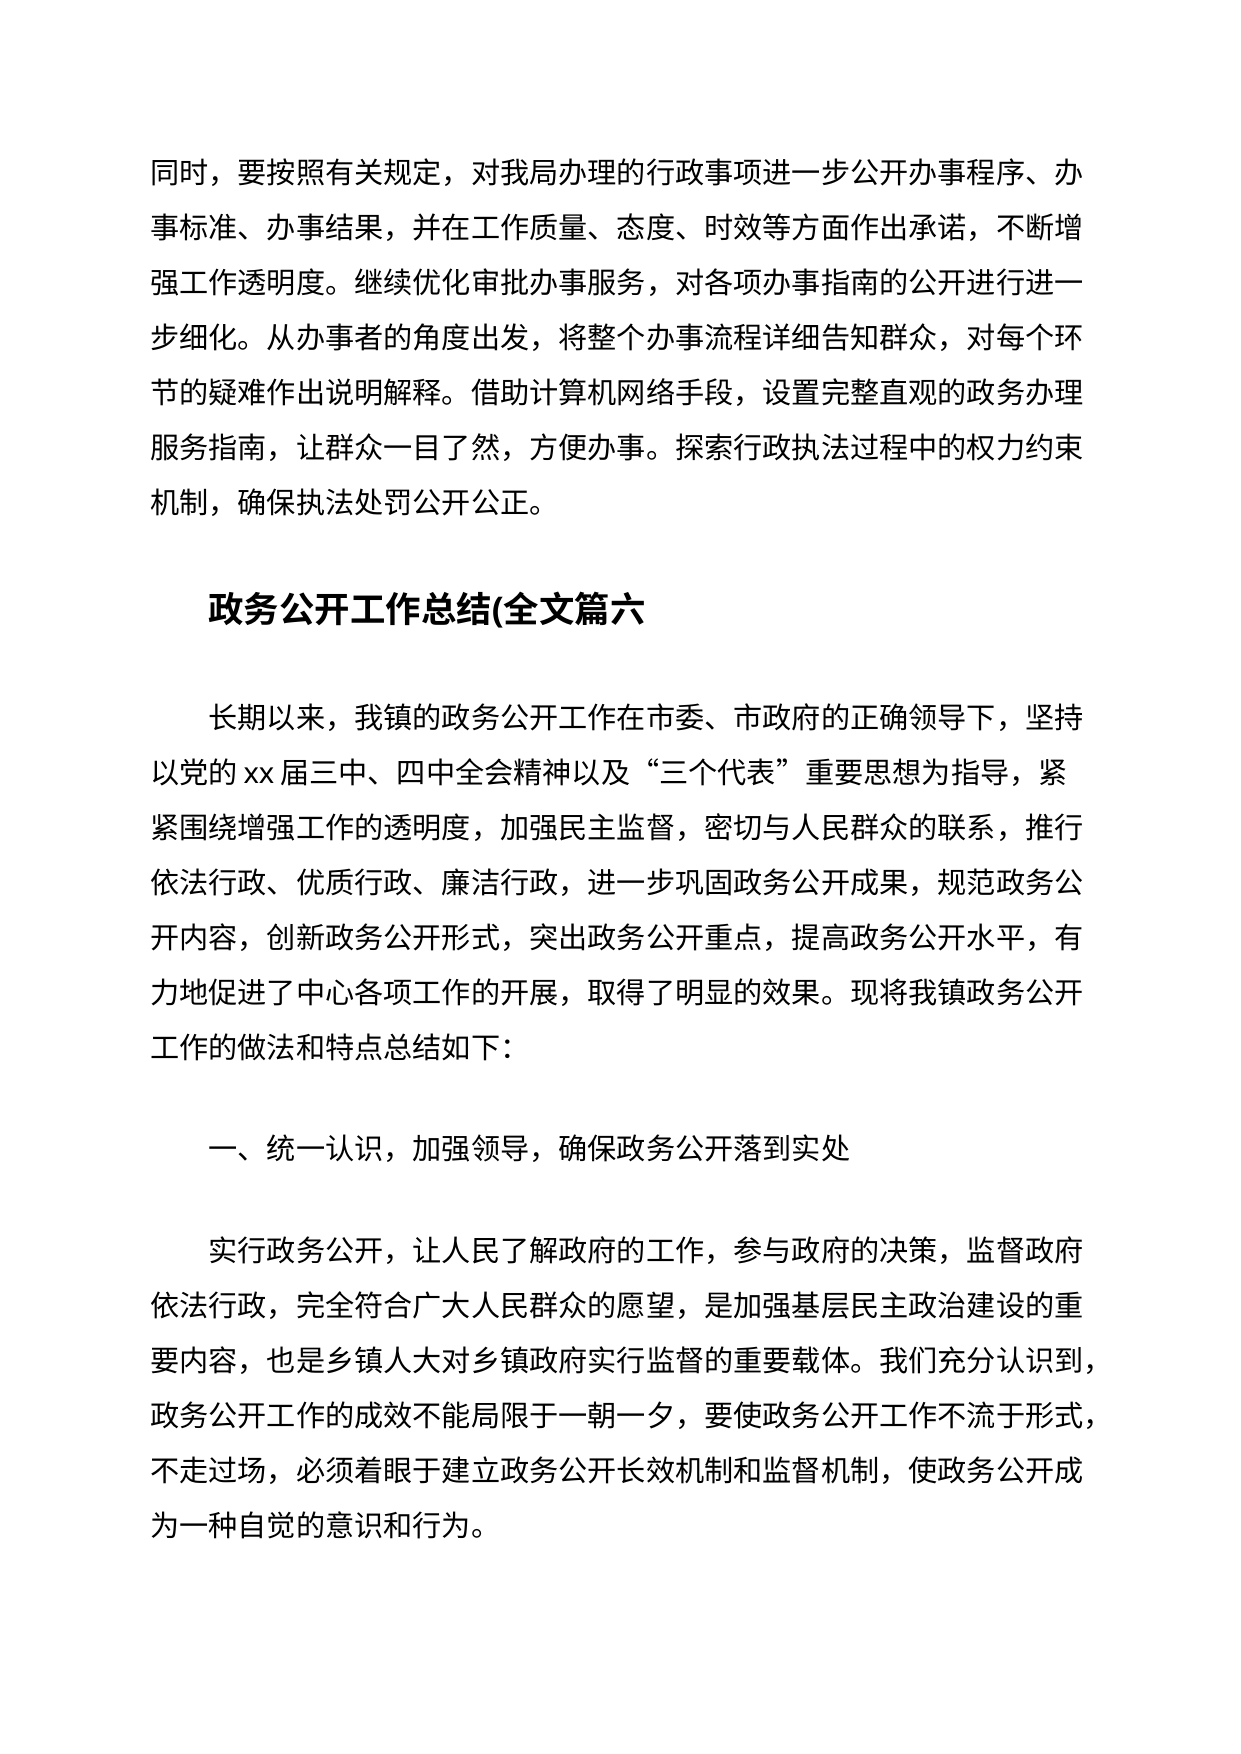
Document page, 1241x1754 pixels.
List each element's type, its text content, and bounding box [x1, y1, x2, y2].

text 实行政务公开，让人民了解政府的工作，参与政府的决策，监督政府依法行政，完全符合广大人民群众的愿望，是加强基层民主政治建设的重要内容，也是乡镇人大对乡镇政府实行监督的重要载体。我们充分认识到，政务公开工作的成效不能局限于一朝一夕，要使政务公开工作不流于形式，不走过场，必须着眼于建立政务公开长效机制和监督机制，使政务公开成为一种自觉的意识和行为。 [150, 1228, 1090, 1544]
text 政务公开工作总结(全文篇六 [150, 581, 1090, 632]
text 长期以来，我镇的政务公开工作在市委、市政府的正确领导下，坚持以党的xx届三中、四中全会精神以及“三个代表”重要思想为指导，紧紧围绕增强工作的透明度，加强民主监督，密切与人民群众的联系，推行依法行政、优质行政、廉洁行政，进一步巩固政务公开成果，规范政务公开内容，创新政务公开形式，突出政务公开重点，提高政务公开水平，有力地促进了中心各项工作的开展，取得了明显的效果。现将我镇政务公开工作的做法和特点总结如下： [150, 695, 1090, 1066]
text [150, 150, 1090, 522]
text 一、统一认识，加强领导，确保政务公开落到实处 [150, 1126, 1090, 1168]
